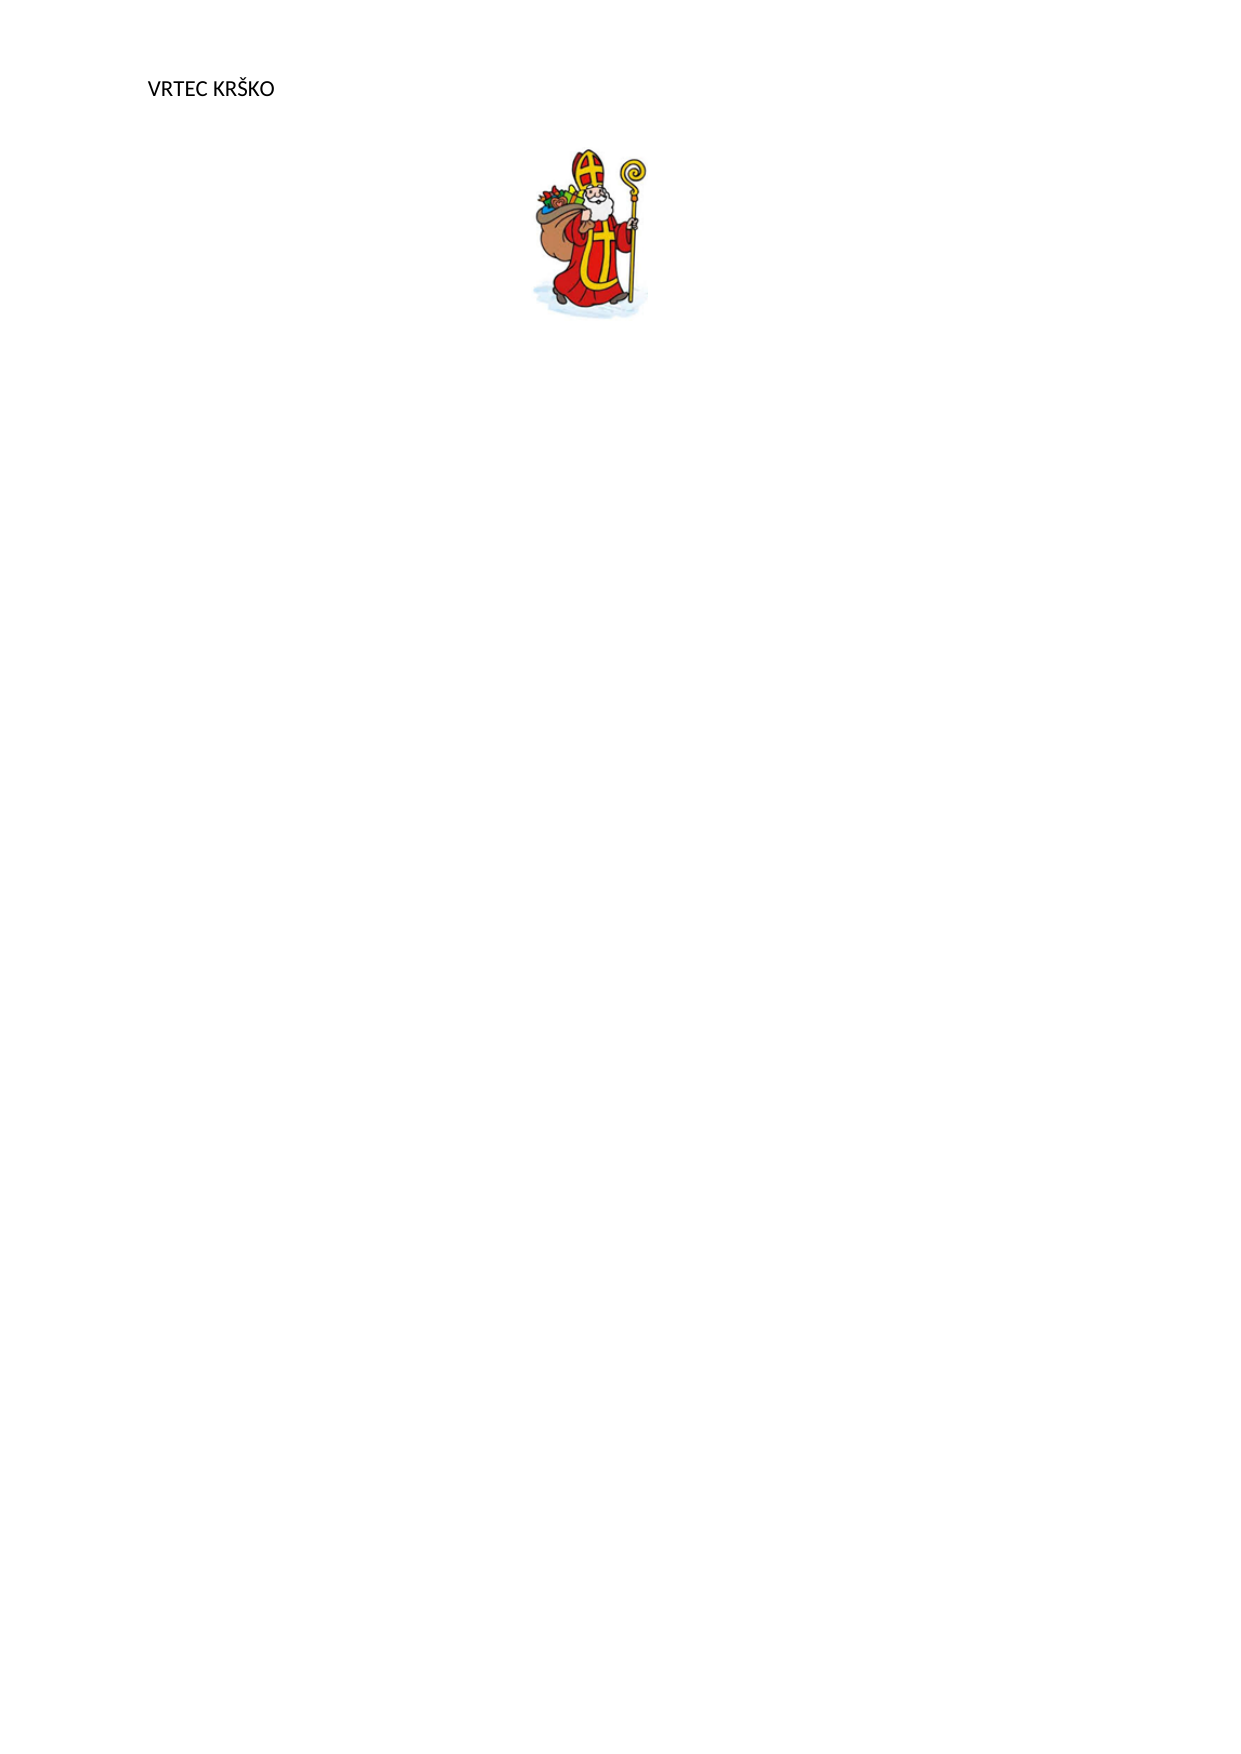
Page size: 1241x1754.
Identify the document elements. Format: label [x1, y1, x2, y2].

picture [531, 147, 648, 321]
